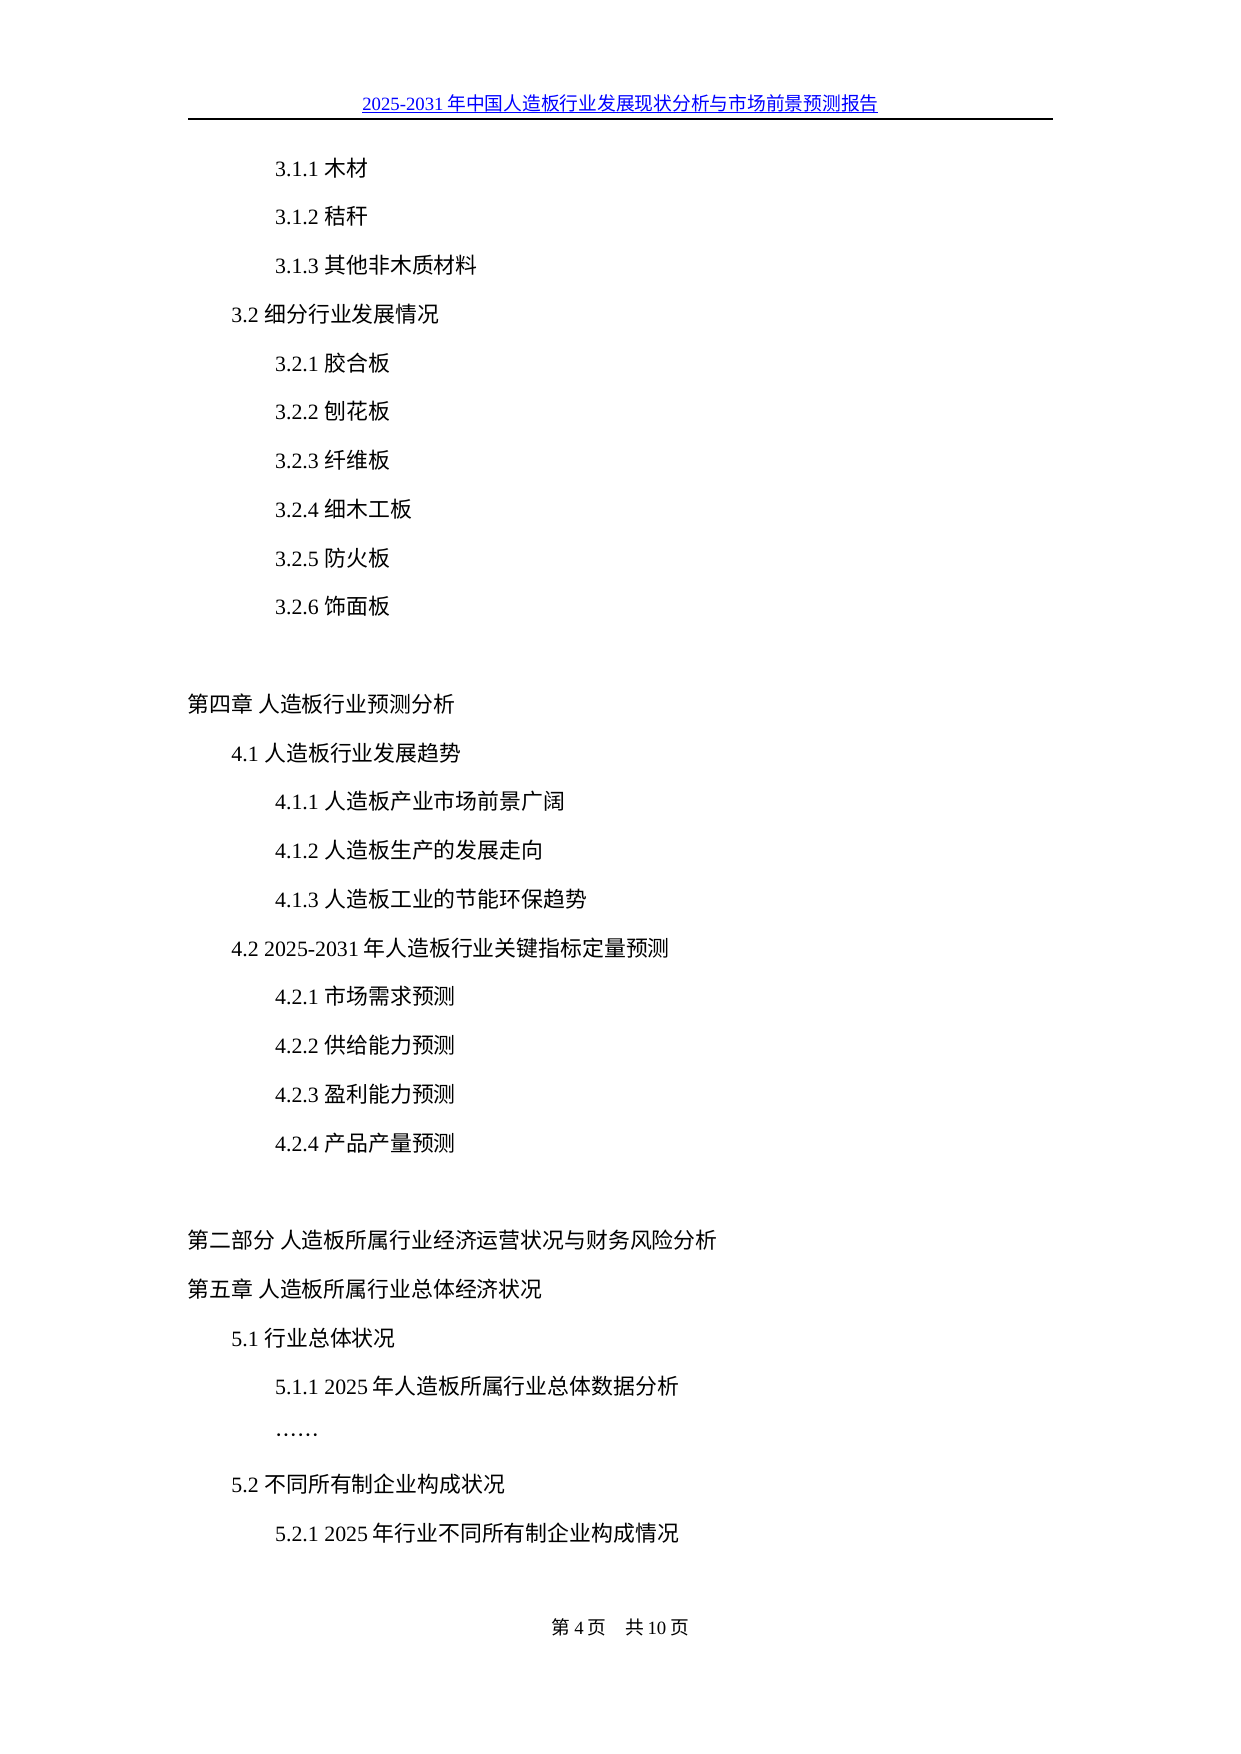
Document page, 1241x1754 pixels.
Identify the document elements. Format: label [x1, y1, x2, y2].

text [187, 150, 1053, 1548]
